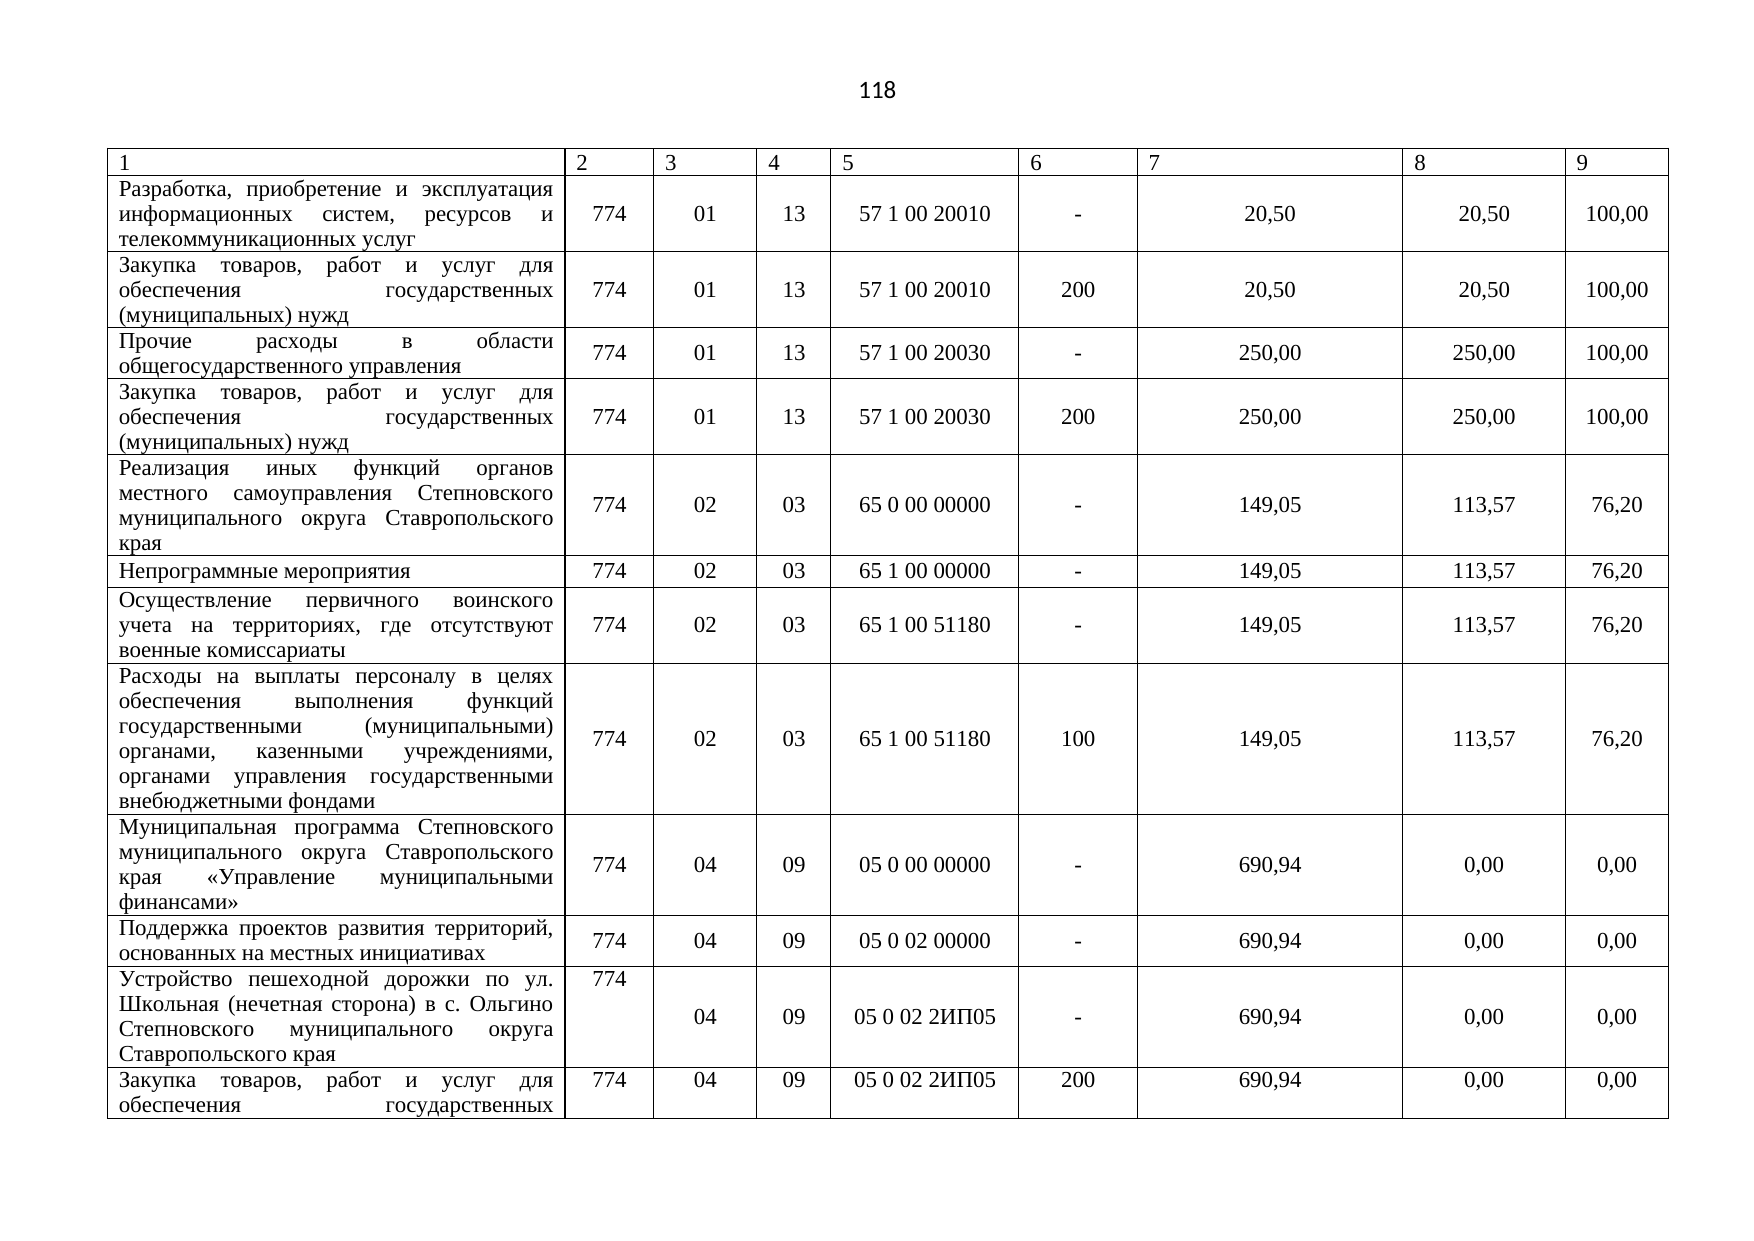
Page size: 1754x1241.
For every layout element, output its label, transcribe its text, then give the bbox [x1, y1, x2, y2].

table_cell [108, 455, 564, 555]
table_header 5 [831, 149, 1018, 175]
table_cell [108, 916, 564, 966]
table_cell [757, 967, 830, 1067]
table_header 4 [757, 149, 830, 175]
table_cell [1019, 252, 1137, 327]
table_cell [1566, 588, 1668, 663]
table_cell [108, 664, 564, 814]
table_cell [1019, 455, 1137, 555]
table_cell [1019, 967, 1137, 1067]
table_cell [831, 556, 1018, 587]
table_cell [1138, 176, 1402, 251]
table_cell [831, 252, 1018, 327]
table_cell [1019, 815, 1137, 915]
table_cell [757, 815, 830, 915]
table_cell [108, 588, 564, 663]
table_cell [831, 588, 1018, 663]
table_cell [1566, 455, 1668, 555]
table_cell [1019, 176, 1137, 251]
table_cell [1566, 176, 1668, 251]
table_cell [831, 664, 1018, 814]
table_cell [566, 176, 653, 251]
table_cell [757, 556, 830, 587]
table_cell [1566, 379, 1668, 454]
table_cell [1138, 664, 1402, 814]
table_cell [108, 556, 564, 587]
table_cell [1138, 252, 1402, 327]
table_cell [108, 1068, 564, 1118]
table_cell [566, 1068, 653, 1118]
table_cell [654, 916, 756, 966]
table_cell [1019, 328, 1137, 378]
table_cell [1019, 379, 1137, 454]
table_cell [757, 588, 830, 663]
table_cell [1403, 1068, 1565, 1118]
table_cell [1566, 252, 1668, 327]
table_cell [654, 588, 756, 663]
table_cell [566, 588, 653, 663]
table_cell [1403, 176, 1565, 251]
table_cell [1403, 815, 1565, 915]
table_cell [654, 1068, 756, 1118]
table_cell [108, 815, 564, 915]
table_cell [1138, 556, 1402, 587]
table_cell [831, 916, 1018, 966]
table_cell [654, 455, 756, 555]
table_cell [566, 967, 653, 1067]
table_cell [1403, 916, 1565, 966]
table_header 9 [1566, 149, 1668, 175]
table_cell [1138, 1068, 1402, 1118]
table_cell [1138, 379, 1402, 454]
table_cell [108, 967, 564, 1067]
table_header 3 [654, 149, 756, 175]
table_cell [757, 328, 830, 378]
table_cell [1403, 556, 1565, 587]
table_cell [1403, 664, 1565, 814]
table_header 2 [566, 149, 653, 175]
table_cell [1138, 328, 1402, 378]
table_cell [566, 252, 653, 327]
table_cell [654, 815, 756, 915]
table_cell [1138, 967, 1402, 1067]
table_header 6 [1019, 149, 1137, 175]
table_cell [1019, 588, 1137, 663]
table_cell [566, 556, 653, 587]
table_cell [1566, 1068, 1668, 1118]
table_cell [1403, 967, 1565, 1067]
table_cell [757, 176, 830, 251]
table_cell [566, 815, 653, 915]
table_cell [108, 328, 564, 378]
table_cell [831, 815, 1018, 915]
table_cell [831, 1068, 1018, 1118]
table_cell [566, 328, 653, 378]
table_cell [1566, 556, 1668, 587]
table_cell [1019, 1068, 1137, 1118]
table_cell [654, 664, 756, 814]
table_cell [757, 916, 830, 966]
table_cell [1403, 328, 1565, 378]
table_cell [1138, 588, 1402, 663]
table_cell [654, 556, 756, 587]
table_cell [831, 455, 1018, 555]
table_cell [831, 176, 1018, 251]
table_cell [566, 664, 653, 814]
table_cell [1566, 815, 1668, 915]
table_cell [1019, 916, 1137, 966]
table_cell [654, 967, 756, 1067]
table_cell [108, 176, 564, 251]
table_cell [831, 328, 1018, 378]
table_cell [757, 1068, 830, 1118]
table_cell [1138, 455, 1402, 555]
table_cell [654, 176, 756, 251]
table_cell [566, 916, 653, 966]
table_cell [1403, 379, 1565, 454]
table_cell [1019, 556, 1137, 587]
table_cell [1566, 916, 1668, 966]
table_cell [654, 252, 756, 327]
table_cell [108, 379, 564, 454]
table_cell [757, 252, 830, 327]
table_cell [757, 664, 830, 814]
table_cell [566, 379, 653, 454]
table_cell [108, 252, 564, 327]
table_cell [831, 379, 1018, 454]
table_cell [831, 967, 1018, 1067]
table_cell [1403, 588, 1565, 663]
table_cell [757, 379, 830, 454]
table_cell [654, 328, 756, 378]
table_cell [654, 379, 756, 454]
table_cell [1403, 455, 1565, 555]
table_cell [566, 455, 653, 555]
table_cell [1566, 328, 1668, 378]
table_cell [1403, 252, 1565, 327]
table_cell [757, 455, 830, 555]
table_header 1 [108, 149, 564, 175]
table_header 8 [1403, 149, 1565, 175]
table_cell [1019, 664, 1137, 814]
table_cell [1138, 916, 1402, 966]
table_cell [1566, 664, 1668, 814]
table_header 7 [1138, 149, 1402, 175]
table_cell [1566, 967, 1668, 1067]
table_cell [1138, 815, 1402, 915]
